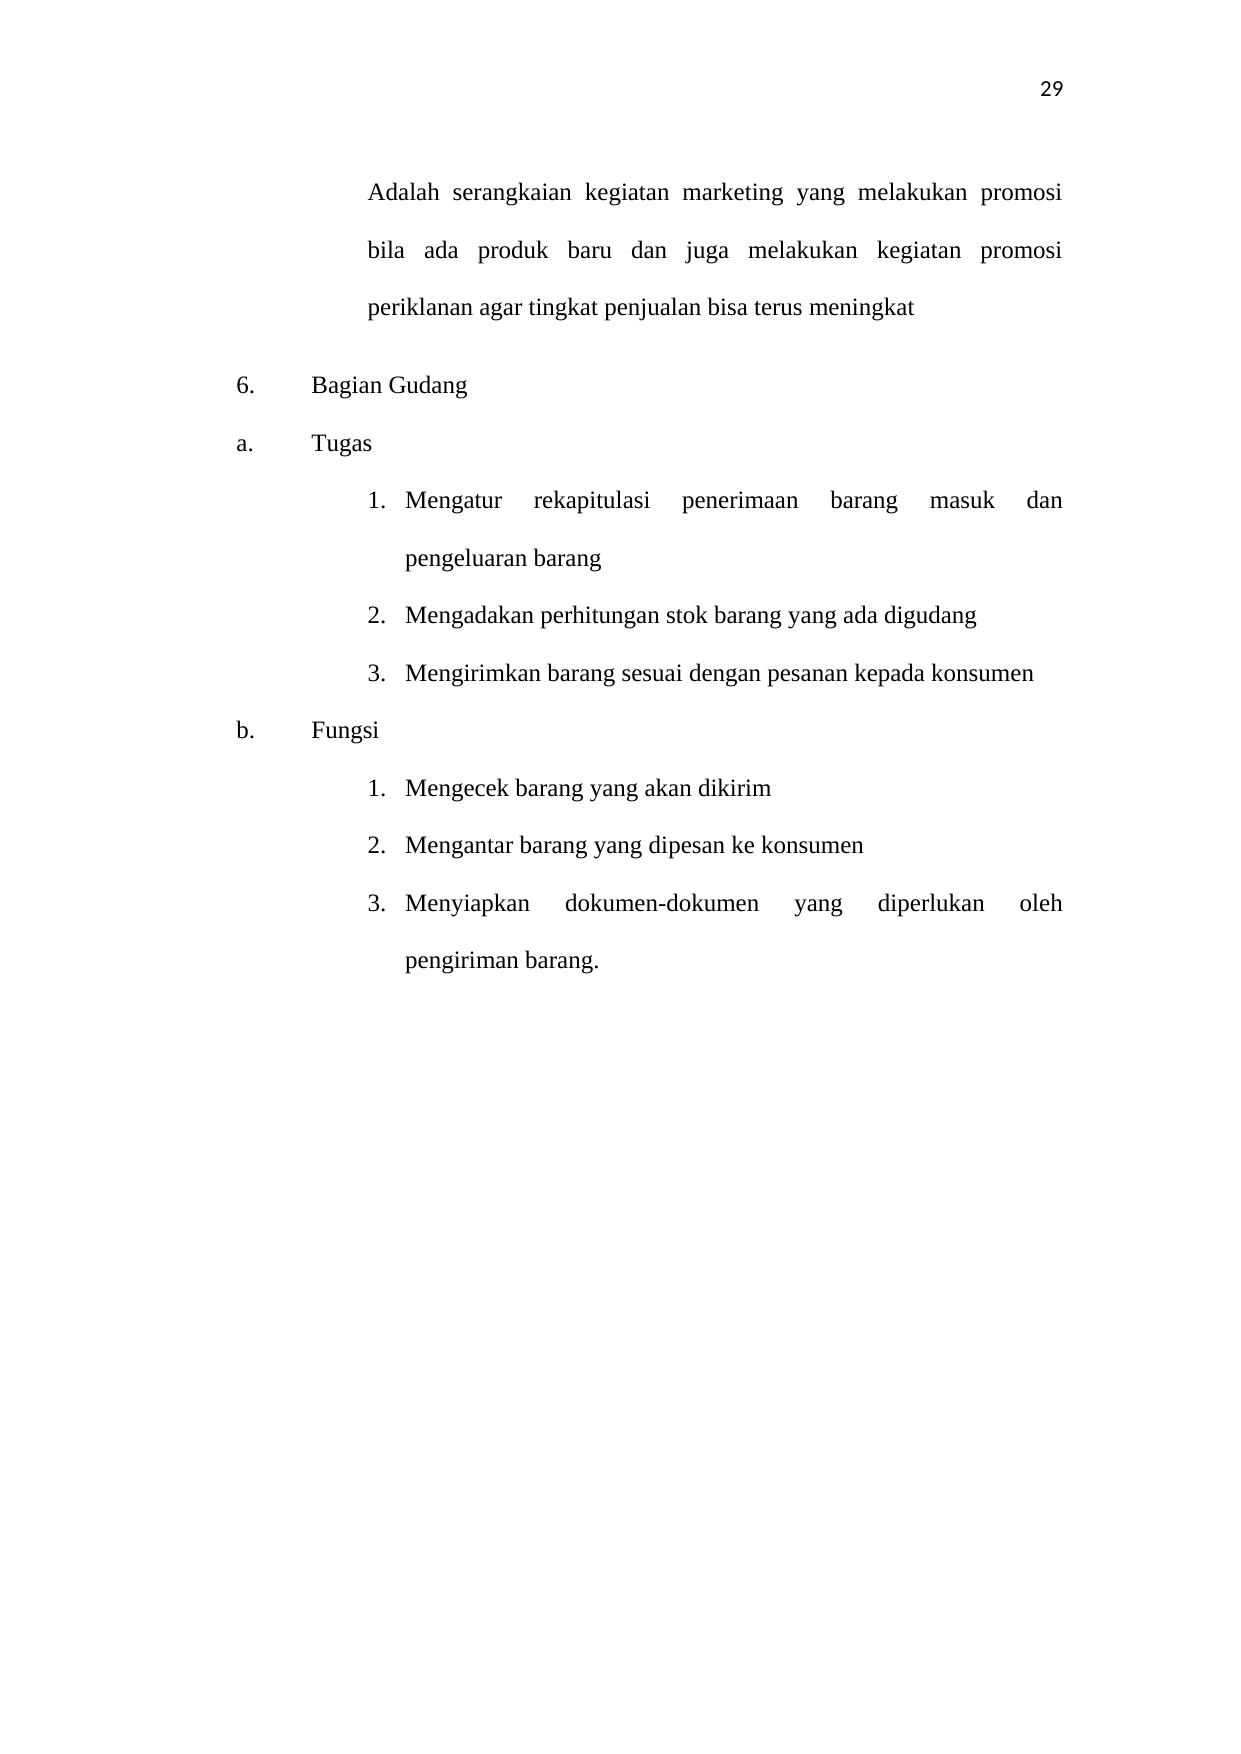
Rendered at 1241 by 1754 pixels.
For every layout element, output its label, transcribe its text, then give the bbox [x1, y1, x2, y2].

list Mengadakan perhitungan stok barang yang ada digudang [367, 601, 1063, 629]
list Tugas [236, 428, 1063, 457]
list Mengantar barang yang dipesan ke konsumen [367, 831, 1063, 859]
text Adalah serangkaian kegiatan marketing yang melakukan promosi bila ada produk baru dan juga melakukan kegiatan promosi periklanan agar tingkat penjualan bisa terus meningkat [367, 177, 1063, 321]
list Menyiapkan dokumen-dokumen yang diperlukan oleh pengiriman barang. [367, 888, 1063, 974]
list Mengatur rekapitulasi penerimaan barang masuk dan pengeluaran barang [367, 486, 1063, 572]
list Mengirimkan barang sesuai dengan pesanan kepada konsumen [367, 658, 1063, 687]
list Fungsi [236, 716, 1063, 744]
list Bagian Gudang [236, 371, 1063, 399]
list Mengecek barang yang akan dikirim [367, 773, 1063, 802]
